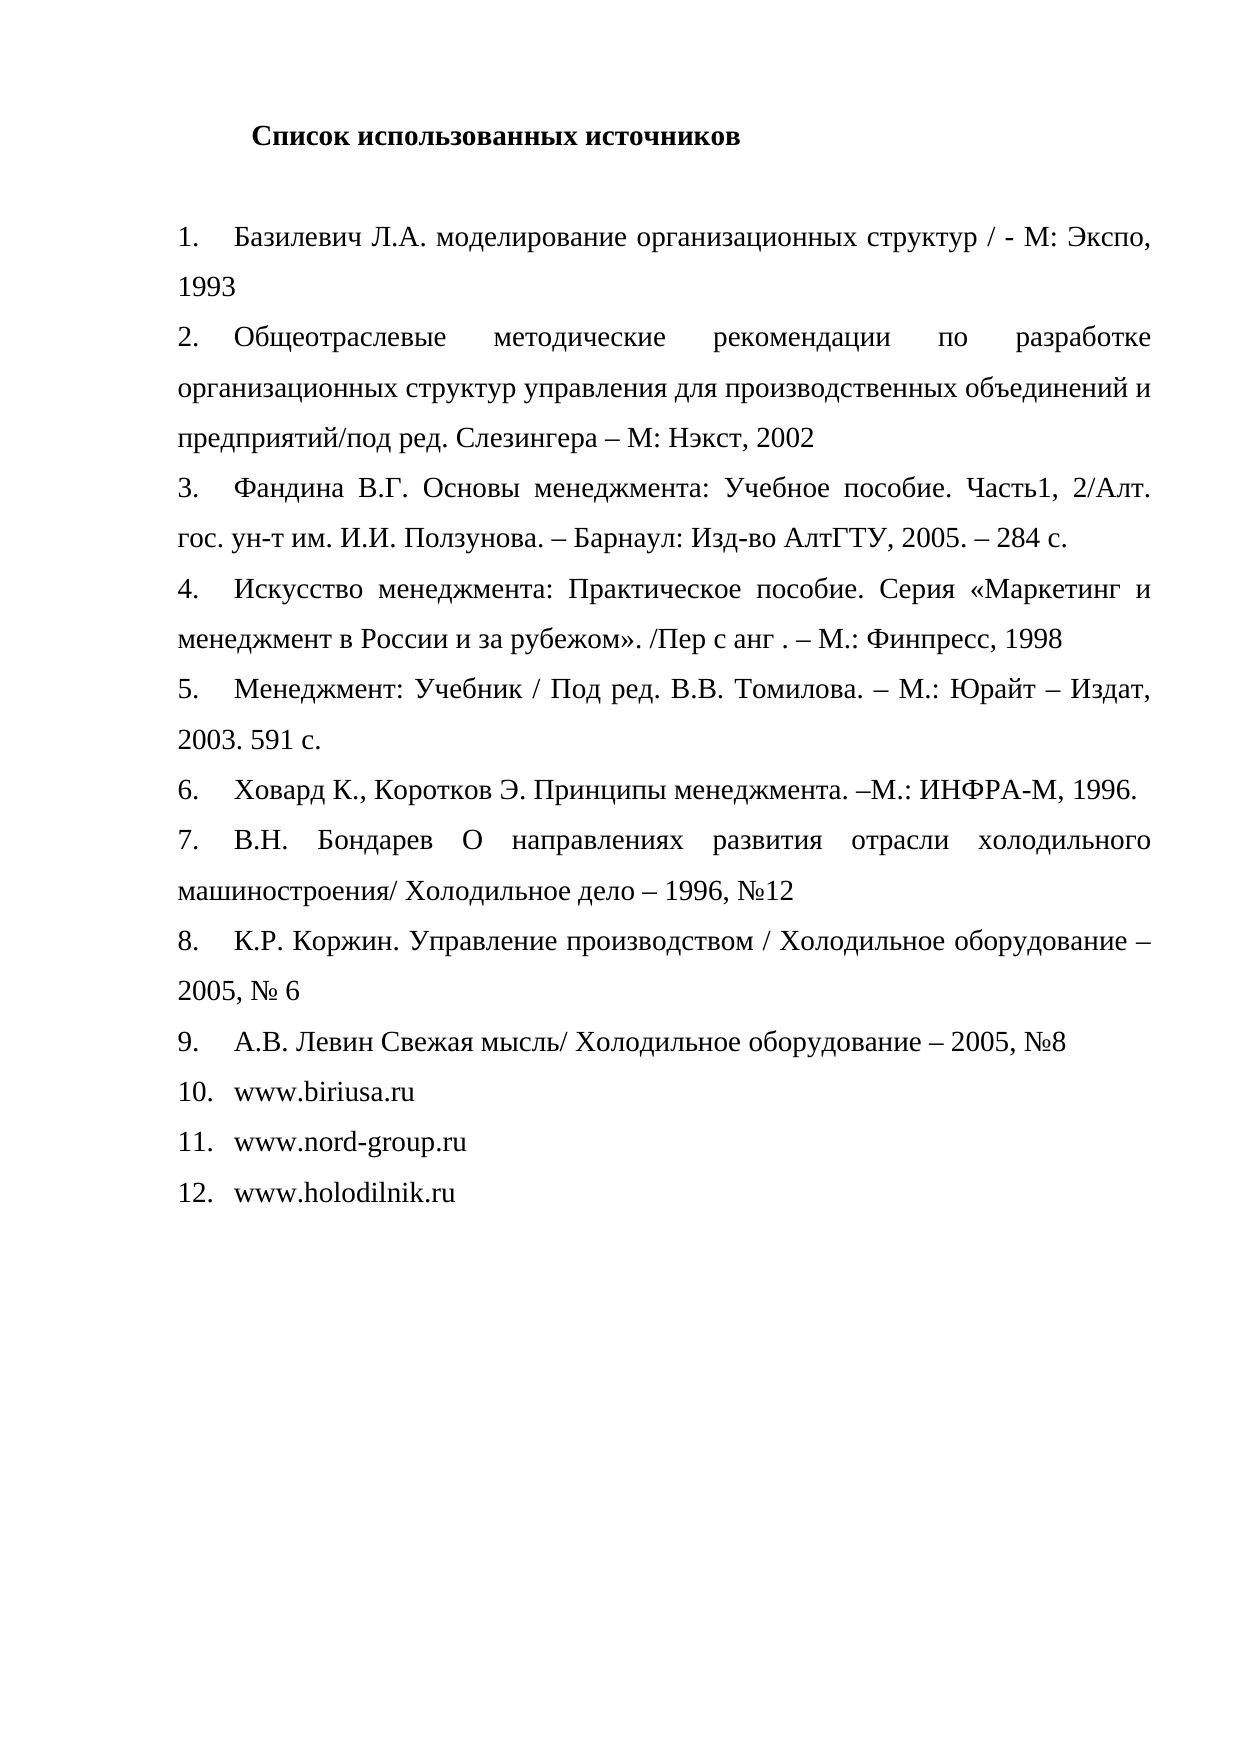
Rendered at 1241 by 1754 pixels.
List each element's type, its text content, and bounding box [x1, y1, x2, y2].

list К.Р. Коржин. Управление производством / Холодильное оборудование – 2005, № 6 [177, 923, 1152, 1007]
list www.biriusa.ru [177, 1074, 1152, 1108]
list www.holodilnik.ru [177, 1175, 1152, 1208]
list Фандина В.Г. Основы менеджмента: Учебное пособие. Часть1, 2/Алт. гос. ун-т им. И.И. Ползунова. – Барнаул: Изд-во АлтГТУ, 2005. – 284 с. [177, 470, 1152, 554]
text Список использованных источников [177, 118, 1152, 152]
list Базилевич Л.А. моделирование организационных структур / - М: Экспо, 1993 [177, 219, 1152, 303]
list Общеотраслевые методические рекомендации по разработке организационных структур управления для производственных объединений и предприятий/под ред. Слезингера – М: Нэкст, 2002 [177, 319, 1152, 453]
list Ховард К., Коротков Э. Принципы менеджмента. –М.: ИНФРА-М, 1996. [177, 772, 1152, 806]
list Менеджмент: Учебник / Под ред. В.В. Томилова. – М.: Юрайт – Издат, 2003. 591 с. [177, 672, 1152, 755]
list Искусство менеджмента: Практическое пособие. Серия «Маркетинг и менеджмент в России и за рубежом». /Пер с анг . – М.: Финпресс, 1998 [177, 571, 1152, 655]
list А.В. Левин Свежая мысль/ Холодильное оборудование – 2005, №8 [177, 1024, 1152, 1057]
list www.nord-group.ru [177, 1124, 1152, 1158]
list В.Н. Бондарев О направлениях развития отрасли холодильного машиностроения/ Холодильное дело – 1996, №12 [177, 822, 1152, 906]
